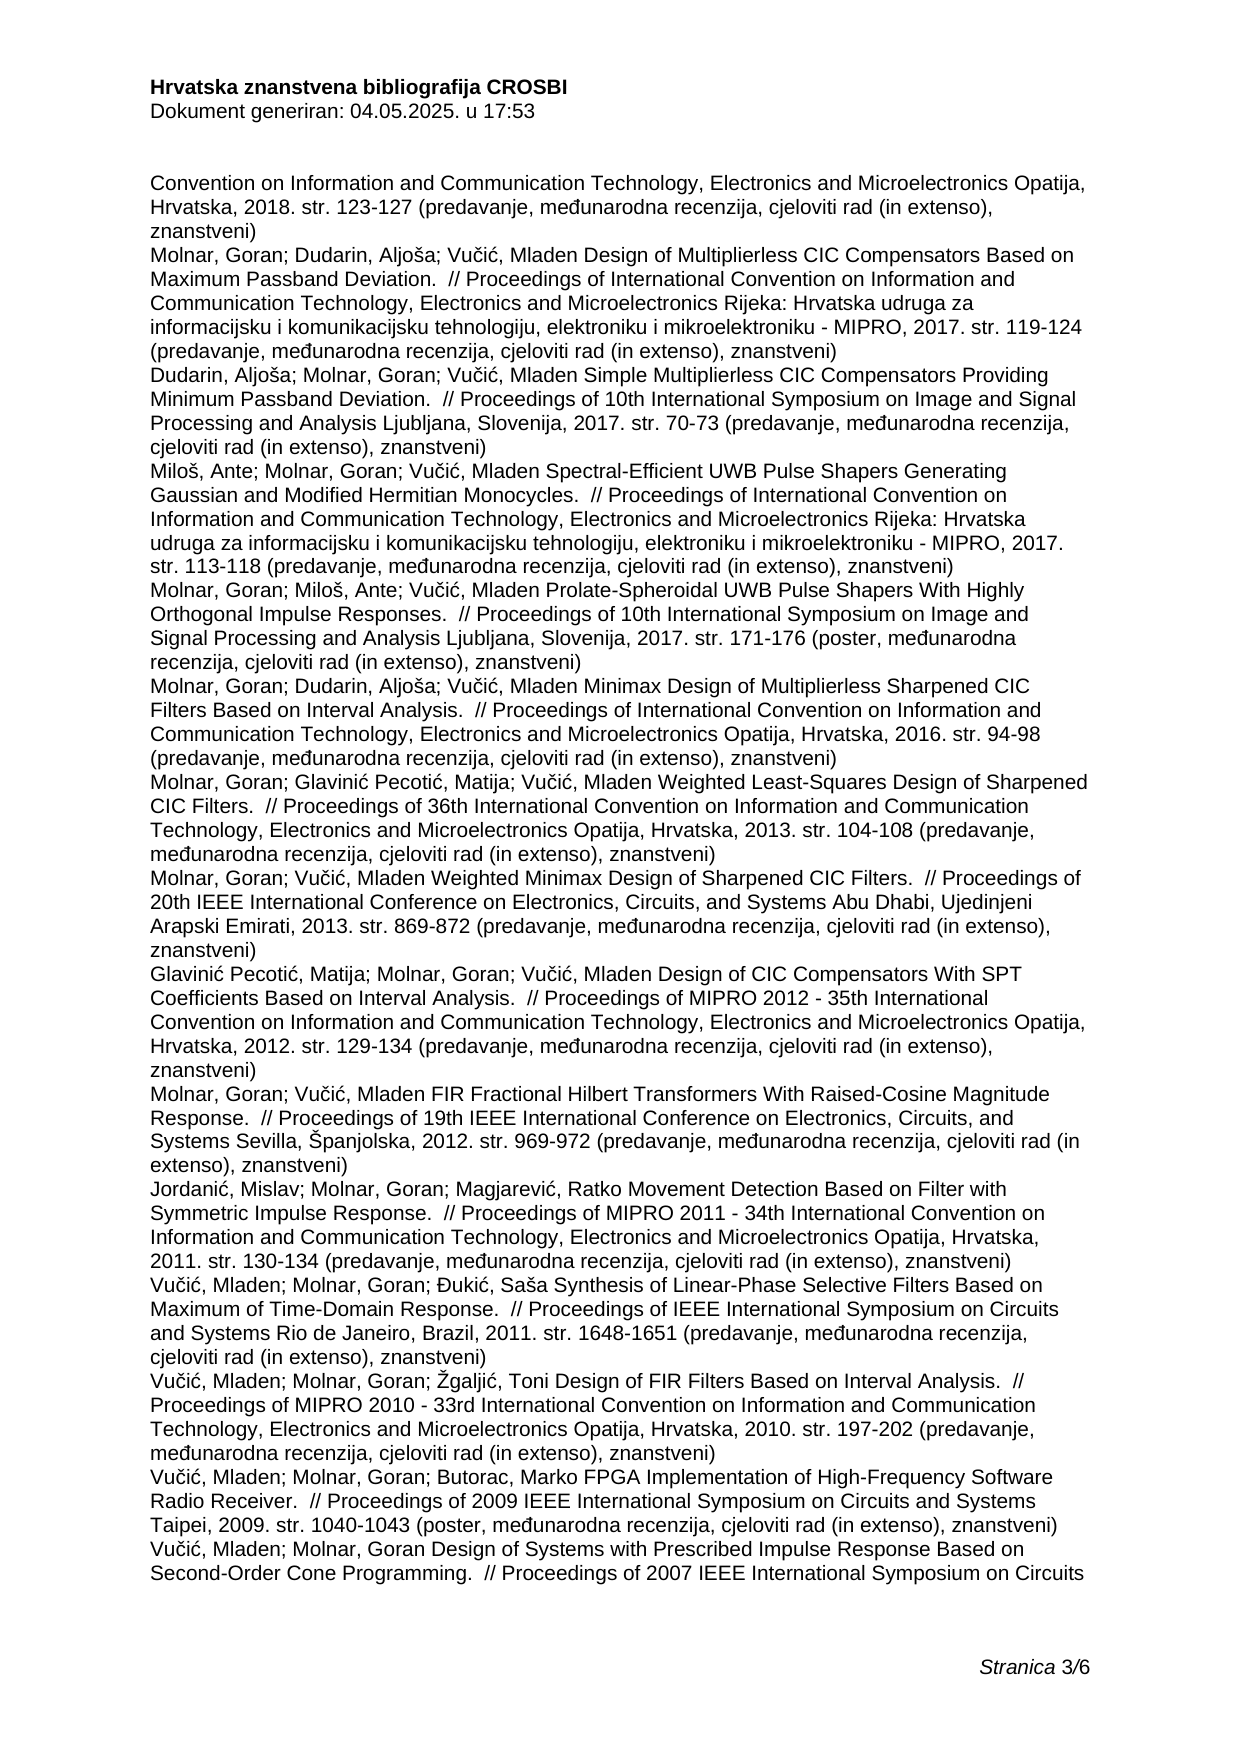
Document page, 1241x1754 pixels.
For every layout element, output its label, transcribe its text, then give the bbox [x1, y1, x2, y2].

text Jordanić, Mislav; Molnar, Goran; Magjarević, Ratko [150, 1177, 1090, 1273]
text Miloš, Ante; Molnar, Goran; Vučić, Mladen [150, 458, 1090, 578]
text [150, 1537, 1090, 1584]
text Molnar, Goran; Glavinić Pecotić, Matija; Vučić, Mladen [150, 770, 1090, 866]
text Molnar, Goran; Vučić, Mladen [150, 866, 1090, 962]
text Vučić, Mladen; Molnar, Goran; Butorac, Marko [150, 1465, 1090, 1537]
text Vučić, Mladen; Molnar, Goran; Đukić, Saša [150, 1273, 1090, 1369]
text Molnar, Goran; Miloš, Ante; Vučić, Mladen [150, 578, 1090, 674]
text Molnar, Goran; Vučić, Mladen [150, 1081, 1090, 1177]
text Molnar, Goran; Dudarin, Aljoša; Vučić, Mladen [150, 243, 1090, 363]
text Dudarin, Aljoša; Molnar, Goran; Vučić, Mladen [150, 363, 1090, 458]
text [150, 171, 1090, 243]
text Vučić, Mladen; Molnar, Goran; Žgaljić, Toni [150, 1369, 1090, 1465]
text Glavinić Pecotić, Matija; Molnar, Goran; Vučić, Mladen [150, 962, 1090, 1081]
text Molnar, Goran; Dudarin, Aljoša; Vučić, Mladen [150, 674, 1090, 770]
